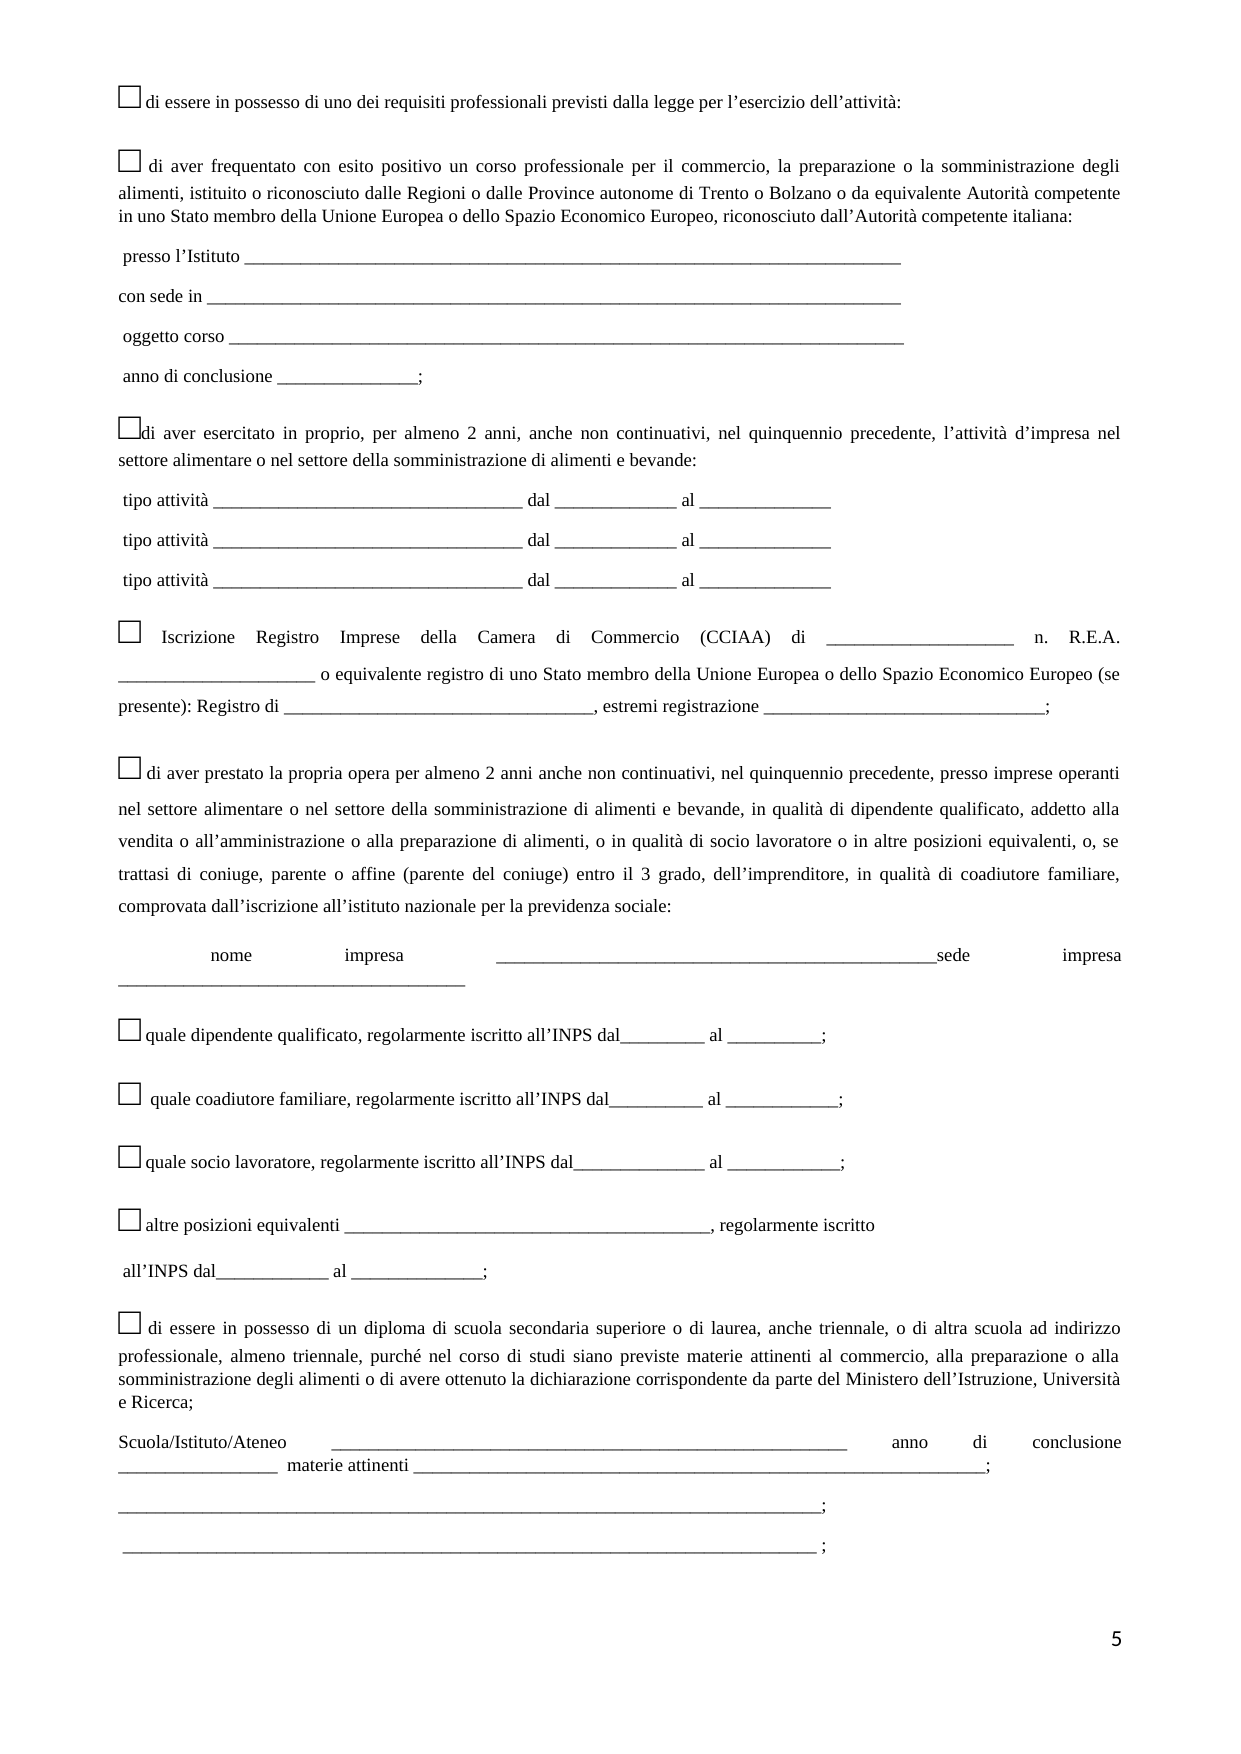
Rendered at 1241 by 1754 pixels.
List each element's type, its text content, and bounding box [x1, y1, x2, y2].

text □ altre posizioni equivalenti _______________________________________, regolarmente iscritto [118, 1197, 1122, 1240]
text □ quale coadiutore familiare, regolarmente iscritto all’INPS dal__________ al ____________; [118, 1070, 1122, 1113]
text □ quale dipendente qualificato, regolarmente iscritto all’INPS dal_________ al __________; [118, 1007, 1122, 1050]
text ___________________________________________________________________________; [118, 1494, 1122, 1516]
text tipo attività _________________________________ dal _____________ al ______________ [118, 529, 1122, 551]
text nome impresa _______________________________________________sede impresa _____________________________________ [118, 944, 1122, 988]
text □ di essere in possesso di uno dei requisiti professionali previsti dalla legge per l’esercizio dell’attività: [118, 74, 1122, 117]
text □ di essere in possesso di un diploma di scuola secondaria superiore o di laurea, anche triennale, o di altra scuola ad indirizzo professionale, almeno triennale, purché nel corso di studi siano previste materie attinenti al commercio, alla preparazione o alla somministrazione degli alimenti o di avere ottenuto la dichiarazione corrispondente da parte del Ministero dell’Istruzione, Università e Ricerca; [118, 1300, 1122, 1412]
text __________________________________________________________________________ ; [118, 1534, 1122, 1555]
text all’INPS dal____________ al ______________; [118, 1260, 1122, 1281]
text tipo attività _________________________________ dal _____________ al ______________ [118, 569, 1122, 591]
text con sede in __________________________________________________________________________ [118, 285, 1122, 306]
text □ di aver frequentato con esito positivo un corso professionale per il commercio, la preparazione o la somministrazione degli alimenti, istituito o riconosciuto dalle Regioni o dalle Province autonome di Trento o Bolzano o da equivalente Autorità competente in uno Stato membro della Unione Europea o dello Spazio Economico Europeo, riconosciuto dall’Autorità competente italiana: [118, 137, 1122, 227]
text □di aver esercitato in proprio, per almeno 2 anni, anche non continuativi, nel quinquennio precedente, l’attività d’impresa nel settore alimentare o nel settore della somministrazione di alimenti e bevande: [118, 404, 1122, 471]
text oggetto corso ________________________________________________________________________ [118, 325, 1122, 346]
text tipo attività _________________________________ dal _____________ al ______________ [118, 489, 1122, 511]
text Scuola/Istituto/Ateneo _______________________________________________________ anno di conclusione _________________ materie attinenti _____________________________________________________________; [118, 1431, 1122, 1476]
text □ Iscrizione Registro Imprese della Camera di Commercio (CCIAA) di ____________________ n. R.E.A. _____________________ o equivalente registro di uno Stato membro della Unione Europea o dello Spazio Economico Europeo (se presente): Registro di _________________________________, estremi registrazione ______________________________; [118, 609, 1122, 717]
text □ di aver prestato la propria opera per almeno 2 anni anche non continuativi, nel quinquennio precedente, presso imprese operanti nel settore alimentare o nel settore della somministrazione di alimenti e bevande, in qualità di dipendente qualificato, addetto alla vendita o all’amministrazione o alla preparazione di alimenti, o in qualità di socio lavoratore o in altre posizioni equivalenti, o, se trattasi di coniuge, parente o affine (parente del coniuge) entro il 3 grado, dell’imprenditore, in qualità di coadiutore familiare, comprovata dall’iscrizione all’istituto nazionale per la previdenza sociale: [118, 744, 1122, 916]
text □ quale socio lavoratore, regolarmente iscritto all’INPS dal______________ al ____________; [118, 1133, 1122, 1176]
text presso l’Istituto ______________________________________________________________________ [118, 245, 1122, 267]
text anno di conclusione _______________; [118, 365, 1122, 386]
